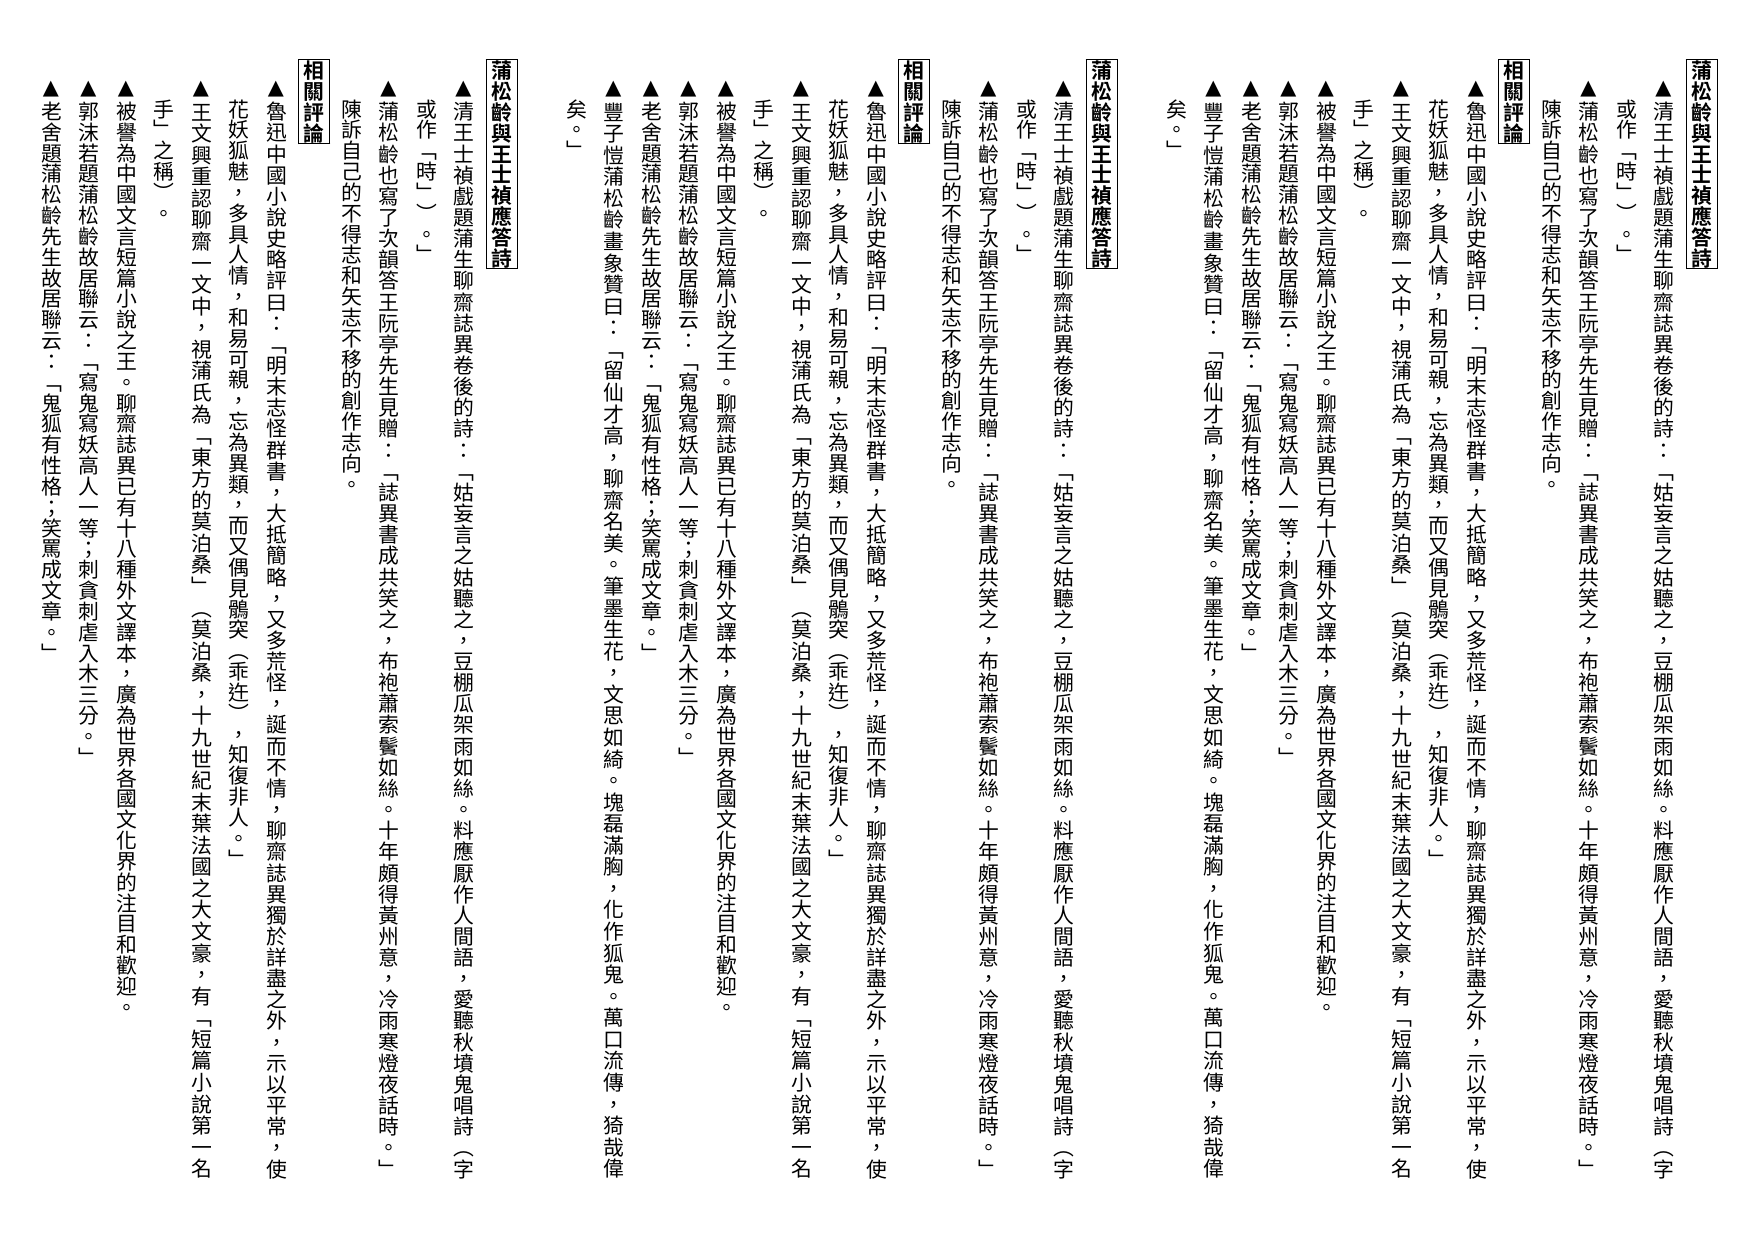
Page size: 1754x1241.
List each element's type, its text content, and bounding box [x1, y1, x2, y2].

text ▲清王士禎戲題蒲生聊齋誌異卷後的詩：「姑妄言之姑聽之，豆棚瓜架雨如絲。料應厭作人間語，愛聽秋墳鬼唱詩（字或作「時」）。」 [1008, 77, 1083, 1181]
text 蒲松齡與王士禎應答詩 [1683, 59, 1720, 1181]
text ▲清王士禎戲題蒲生聊齋誌異卷後的詩：「姑妄言之姑聽之，豆棚瓜架雨如絲。料應厭作人間語，愛聽秋墳鬼唱詩（字或作「時」）。」 [1608, 77, 1683, 1181]
text ▲魯迅中國小說史略評曰：「明末志怪群書，大抵簡略，又多荒怪，誕而不情，聊齋誌異獨於詳盡之外，示以平常，使花妖狐魅，多具人情，和易可親，忘為異類，而又偶見鶻突（乖迕），知復非人。」 [1420, 77, 1495, 1181]
text ▲豐子愷蒲松齡畫象贊曰：「留仙才高，聊齋名美。筆墨生花，文思如綺。塊磊滿胸，化作狐鬼。萬口流傳，猗哉偉矣。」 [558, 77, 633, 1181]
text ▲蒲松齡也寫了次韻答王阮亭先生見贈：「誌異書成共笑之，布袍蕭索鬢如絲。十年頗得黃州意，冷雨寒燈夜話時。」陳訴自己的不得志和矢志不移的創作志向。 [1533, 77, 1608, 1181]
text ▲王文興重認聊齋一文中，視蒲氏為「東方的莫泊桑」（莫泊桑，十九世紀末葉法國之大文豪，有「短篇小說第一名手」之稱）。 [745, 77, 820, 1181]
text ▲王文興重認聊齋一文中，視蒲氏為「東方的莫泊桑」（莫泊桑，十九世紀末葉法國之大文豪，有「短篇小說第一名手」之稱）。 [1345, 77, 1420, 1181]
text ▲郭沫若題蒲松齡故居聯云：「寫鬼寫妖高人一等；刺貪刺虐入木三分。」 [670, 77, 708, 1181]
text ▲郭沫若題蒲松齡故居聯云：「寫鬼寫妖高人一等；刺貪刺虐入木三分。」 [70, 77, 108, 1181]
text ▲豐子愷蒲松齡畫象贊曰：「留仙才高，聊齋名美。筆墨生花，文思如綺。塊磊滿胸，化作狐鬼。萬口流傳，猗哉偉矣。」 [1158, 77, 1233, 1181]
text 相關評論 [1495, 59, 1533, 1181]
text ▲王文興重認聊齋一文中，視蒲氏為「東方的莫泊桑」（莫泊桑，十九世紀末葉法國之大文豪，有「短篇小說第一名手」之稱）。 [145, 77, 220, 1181]
text ▲老舍題蒲松齡先生故居聯云：「鬼狐有性格；笑罵成文章。」 [33, 77, 70, 1181]
text ▲老舍題蒲松齡先生故居聯云：「鬼狐有性格；笑罵成文章。」 [633, 77, 670, 1181]
text ▲魯迅中國小說史略評曰：「明末志怪群書，大抵簡略，又多荒怪，誕而不情，聊齋誌異獨於詳盡之外，示以平常，使花妖狐魅，多具人情，和易可親，忘為異類，而又偶見鶻突（乖迕），知復非人。」 [220, 77, 295, 1181]
text ▲被譽為中國文言短篇小說之王。聊齋誌異已有十八種外文譯本，廣為世界各國文化界的注目和歡迎。 [708, 77, 745, 1181]
text ▲老舍題蒲松齡先生故居聯云：「鬼狐有性格；笑罵成文章。」 [1233, 77, 1270, 1181]
text ▲被譽為中國文言短篇小說之王。聊齋誌異已有十八種外文譯本，廣為世界各國文化界的注目和歡迎。 [108, 77, 145, 1181]
text 蒲松齡與王士禎應答詩 [1083, 59, 1120, 1181]
text ▲蒲松齡也寫了次韻答王阮亭先生見贈：「誌異書成共笑之，布袍蕭索鬢如絲。十年頗得黃州意，冷雨寒燈夜話時。」陳訴自己的不得志和矢志不移的創作志向。 [333, 77, 408, 1181]
text 相關評論 [895, 59, 933, 1181]
text 蒲松齡與王士禎應答詩 [483, 59, 520, 1181]
text ▲被譽為中國文言短篇小說之王。聊齋誌異已有十八種外文譯本，廣為世界各國文化界的注目和歡迎。 [1308, 77, 1345, 1181]
text ▲蒲松齡也寫了次韻答王阮亭先生見贈：「誌異書成共笑之，布袍蕭索鬢如絲。十年頗得黃州意，冷雨寒燈夜話時。」陳訴自己的不得志和矢志不移的創作志向。 [933, 77, 1008, 1181]
text ▲郭沫若題蒲松齡故居聯云：「寫鬼寫妖高人一等；刺貪刺虐入木三分。」 [1270, 77, 1308, 1181]
text 相關評論 [295, 59, 333, 1181]
text ▲魯迅中國小說史略評曰：「明末志怪群書，大抵簡略，又多荒怪，誕而不情，聊齋誌異獨於詳盡之外，示以平常，使花妖狐魅，多具人情，和易可親，忘為異類，而又偶見鶻突（乖迕），知復非人。」 [820, 77, 895, 1181]
text ▲清王士禎戲題蒲生聊齋誌異卷後的詩：「姑妄言之姑聽之，豆棚瓜架雨如絲。料應厭作人間語，愛聽秋墳鬼唱詩（字或作「時」）。」 [408, 77, 483, 1181]
